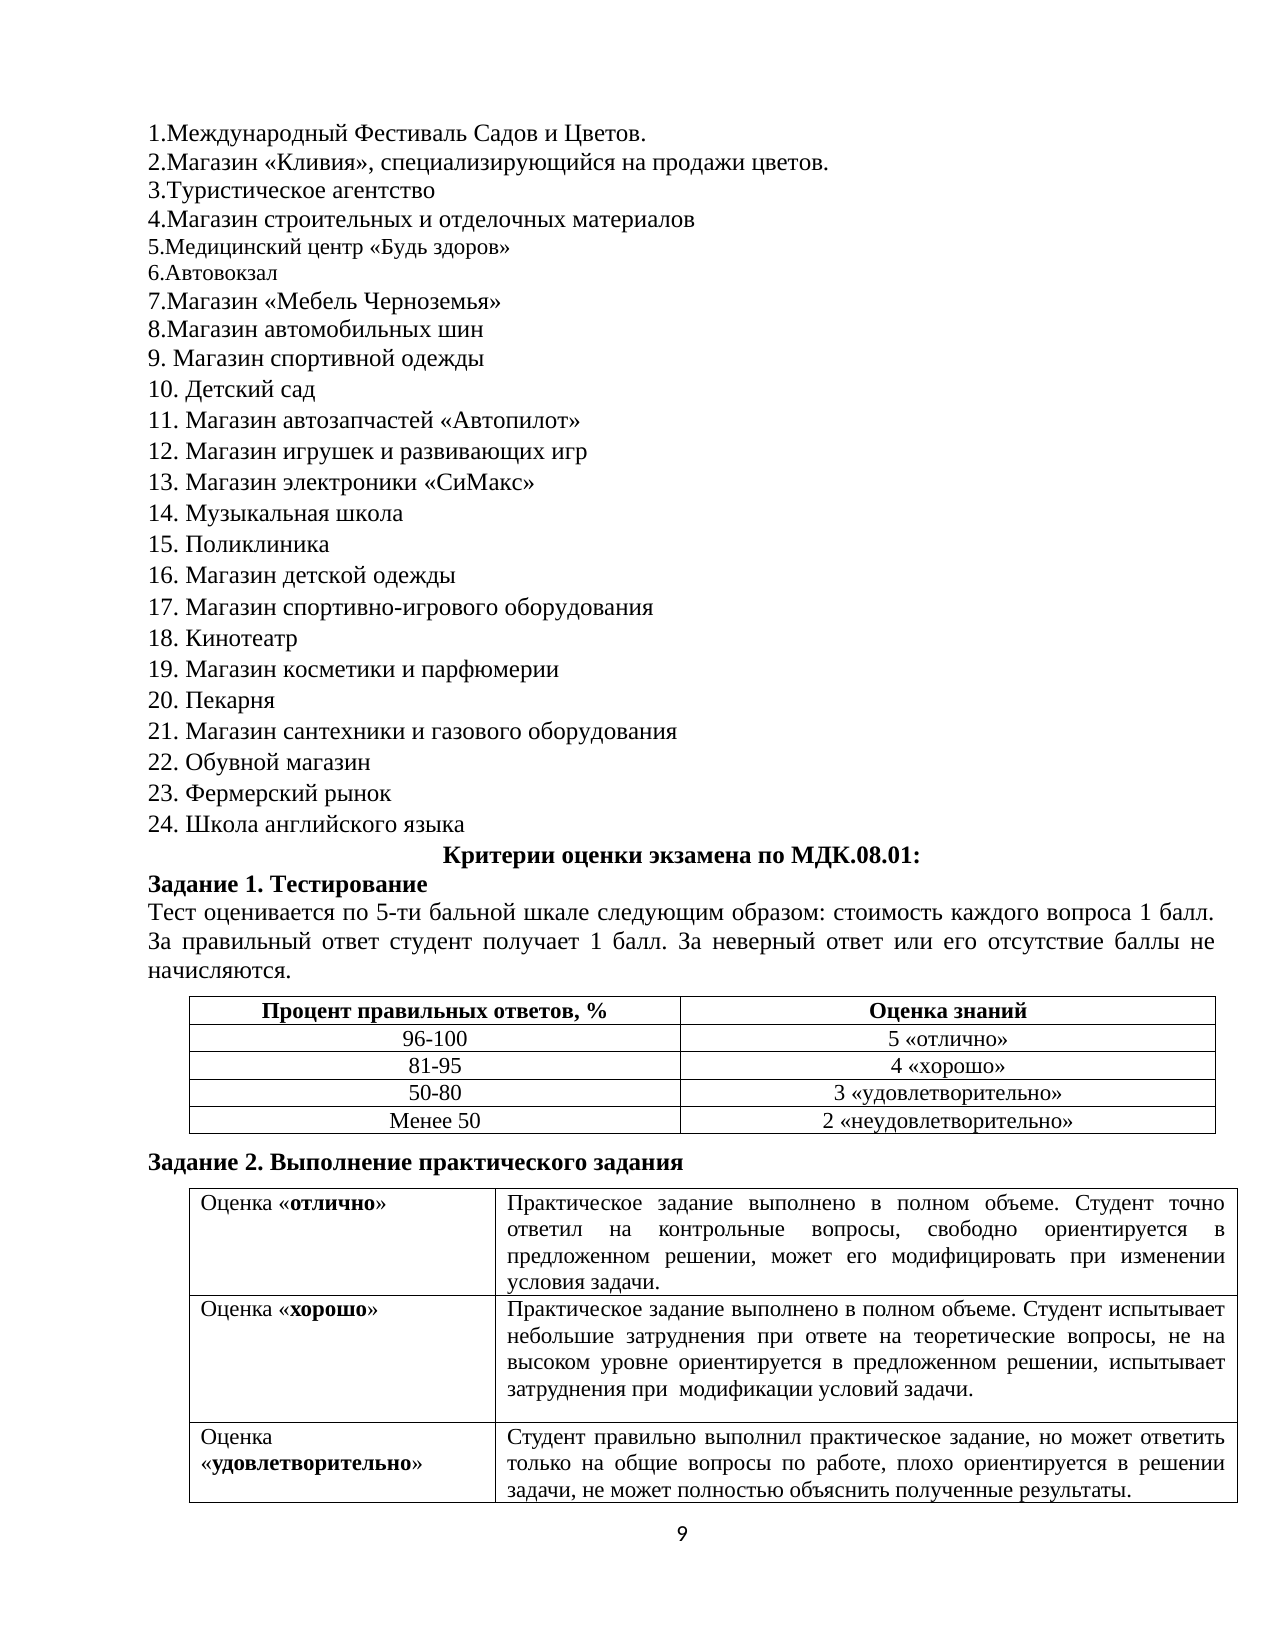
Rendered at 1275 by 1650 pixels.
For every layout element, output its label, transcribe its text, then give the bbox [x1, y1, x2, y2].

table_cell 96-100 [190, 1025, 680, 1051]
table_header Оценка знаний [681, 997, 1215, 1024]
text 9. Магазин спортивной одежды 10. Детский сад 11. Магазин автозапчастей «Автопилот» 12. Магазин игрушек и развивающих игр 13. Магазин электроники «СиМакс» 14. Музыкальная школа 15. Поликлиника 16. Магазин детской одежды 17. Магазин спортивно-игрового оборудования 18. Кинотеатр 19. Магазин косметики и парфюмерии 20. Пекарня 21. Магазин сантехники и газового оборудования 22. Обувной магазин 23. Фермерский рынок 24. Школа английского языка [148, 343, 1216, 838]
table_cell 4 «хорошо» [681, 1052, 1215, 1078]
table_header Процент правильных ответов, % [190, 997, 680, 1024]
text 8.Магазин автомобильных шин [148, 314, 1216, 343]
text Задание 1. Тестирование [148, 869, 1216, 897]
text Задание 2. Выполнение практического задания [148, 1147, 1216, 1176]
table_cell Оценка «хорошо» [190, 1296, 495, 1422]
text 4.Магазин строительных и отделочных материалов [148, 204, 1216, 233]
text Тест оценивается по 5-ти бальной шкале следующим образом: стоимость каждого вопроса 1 балл. За правильный ответ студент получает 1 балл. За неверный ответ или его отсутствие баллы не начисляются. [148, 897, 1216, 984]
table_header Оценка «отлично» [190, 1189, 495, 1294]
table_cell 81-95 [190, 1052, 680, 1078]
text 7.Магазин «Мебель Черноземья» [148, 286, 1216, 314]
text Критерии оценки экзамена по МДК.08.01: [148, 840, 1216, 869]
table_cell Оценка «удовлетворительно» [190, 1423, 495, 1502]
table_cell Практическое задание выполнено в полном объеме. Студент испытывает небольшие затруднения при ответе на теоретические вопросы, не на высоком уровне ориентируется в предложенном решении, испытывает затруднения при модификации условий задачи. [496, 1296, 1237, 1422]
text 1.Международный Фестиваль Садов и Цветов. [148, 118, 1216, 147]
table_header Практическое задание выполнено в полном объеме. Студент точно ответил на контрольные вопросы, свободно ориентируется в предложенном решении, может его модифицировать при изменении условия задачи. [496, 1189, 1237, 1294]
text 2.Магазин «Кливия», специализирующийся на продажи цветов. [148, 147, 1216, 176]
table_cell Менее 50 [190, 1107, 680, 1133]
table_cell 5 «отлично» [681, 1025, 1215, 1051]
table_cell Студент правильно выполнил практическое задание, но может ответить только на общие вопросы по работе, плохо ориентируется в решении задачи, не может полностью объяснить полученные результаты. [496, 1423, 1237, 1502]
text 5.Медицинский центр «Будь здоров» [148, 233, 1216, 259]
table_cell 2 «неудовлетворительно» [681, 1107, 1215, 1133]
text 3.Туристическое агентство [148, 176, 1216, 204]
table_cell 50-80 [190, 1080, 680, 1106]
table_cell 3 «удовлетворительно» [681, 1080, 1215, 1106]
text 6.Автовокзал [148, 259, 1216, 286]
